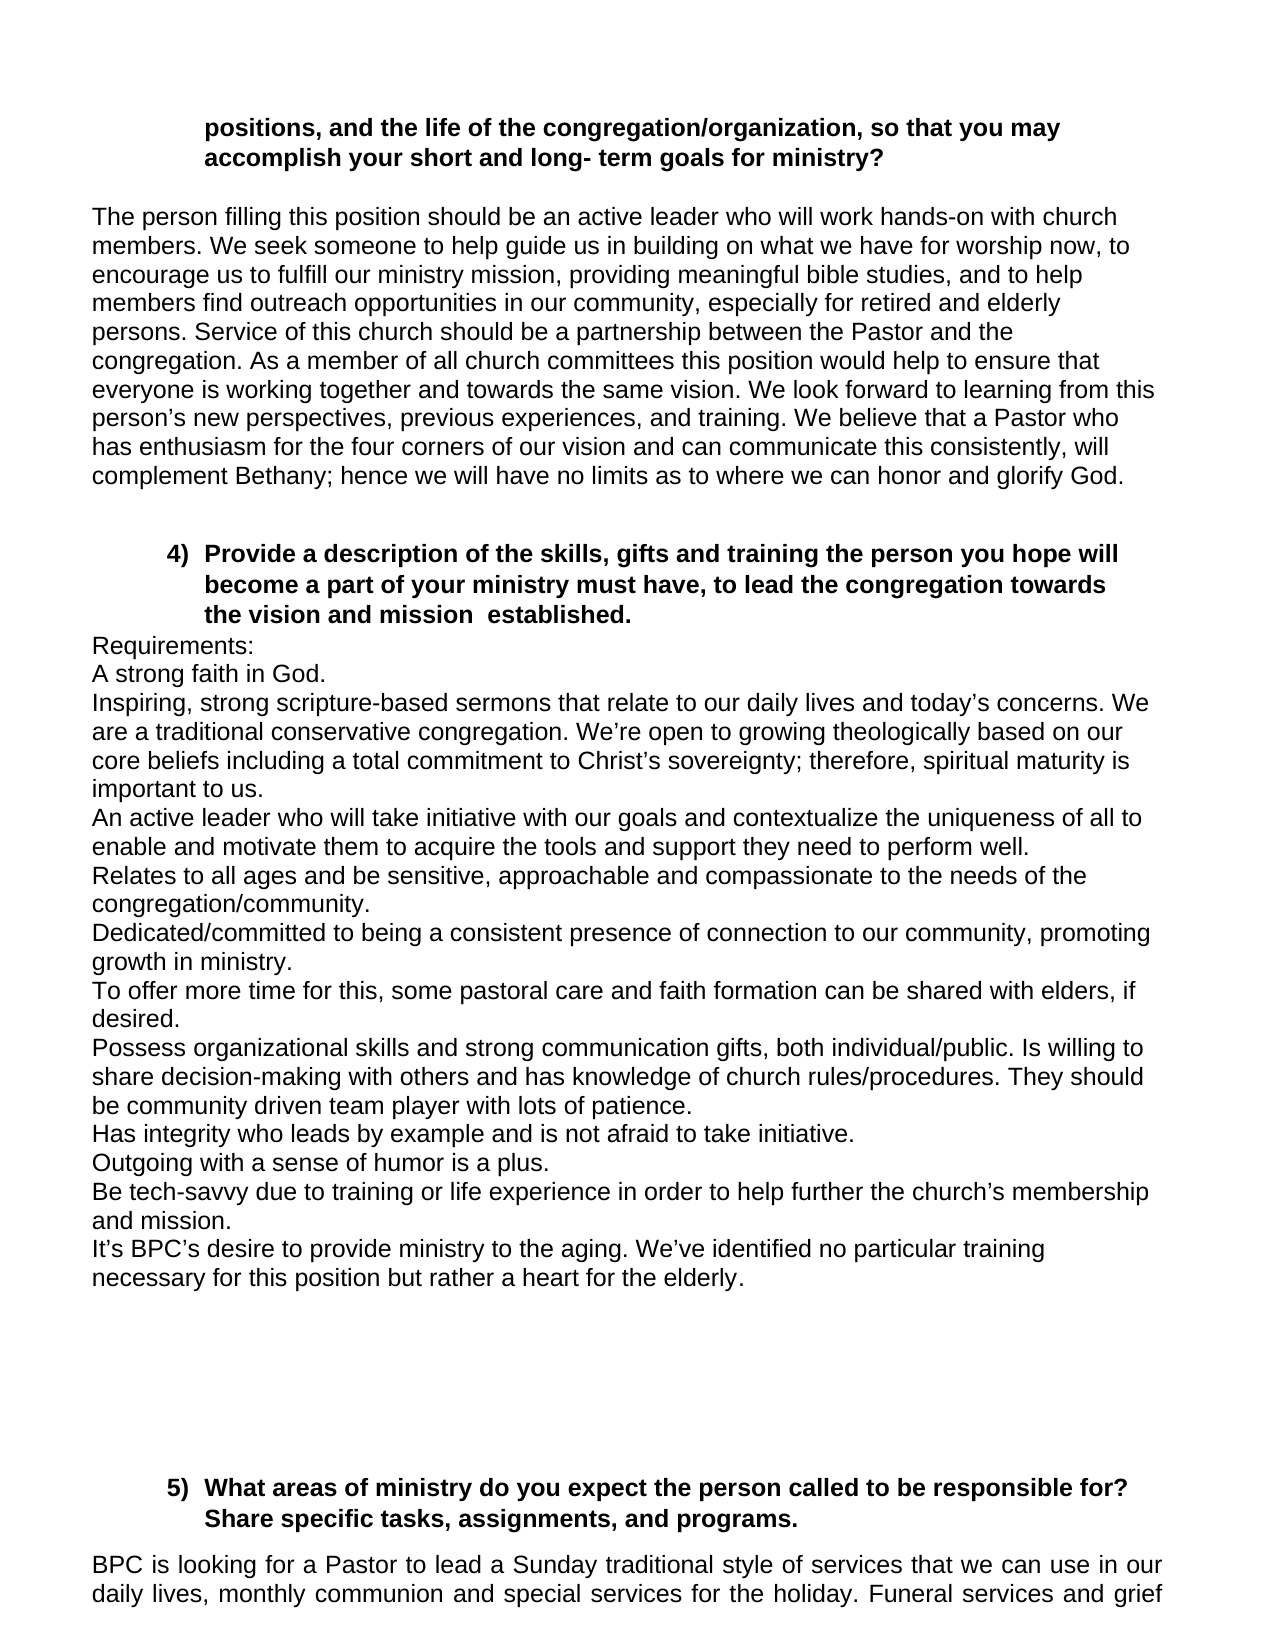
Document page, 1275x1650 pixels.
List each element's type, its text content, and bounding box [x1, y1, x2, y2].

text Be tech-savvy due to training or life experience in order to help further the church’s membership and mission. [92, 1177, 1164, 1234]
text Possess organizational skills and strong communication gifts, both individual/public. Is willing to share decision-making with others and has knowledge of church rules/procedures. They should be community driven team player with lots of patience. [92, 1033, 1164, 1119]
text Dedicated/committed to being a consistent presence of connection to our community, promoting growth in ministry. [92, 918, 1164, 976]
text Has integrity who leads by example and is not afraid to take initiative. [92, 1119, 1164, 1148]
list What areas of ministry do you expect the person called to be responsible for? Share specific tasks, assignments, and programs. [167, 1473, 1144, 1533]
text The person filling this position should be an active leader who will work hands-on with church members. We seek someone to help guide us in building on what we have for worship now, to encourage us to fulfill our ministry mission, providing meaningful bible studies, and to help members find outreach opportunities in our community, especially for retired and elderly persons. Service of this church should be a partnership between the Pastor and the congregation. As a member of all church committees this position would help to ensure that everyone is working together and towards the same vision. We look forward to learning from this person’s new perspectives, previous experiences, and training. We believe that a Pastor who has enthusiasm for the four corners of our vision and can communicate this consistently, will complement Bethany; hence we will have no limits as to where we can honor and glorify God. [92, 202, 1164, 489]
text A strong faith in God. [92, 659, 1164, 688]
text Requirements: [92, 631, 1164, 659]
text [92, 1550, 1164, 1607]
text It’s BPC’s desire to provide ministry to the aging. We’ve identified no particular training necessary for this position but rather a heart for the elderly. [92, 1234, 1164, 1292]
text Inspiring, strong scripture-based sermons that relate to our daily lives and today’s concerns. We are a traditional conservative congregation. We’re open to growing theologically based on our core beliefs including a total commitment to Christ’s sovereignty; therefore, spiritual maturity is important to us. [92, 688, 1164, 803]
text An active leader who will take initiative with our goals and contextualize the uniqueness of all to enable and motivate them to acquire the tools and support they need to perform well. [92, 803, 1164, 861]
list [167, 112, 1144, 172]
text Outgoing with a sense of humor is a plus. [92, 1148, 1164, 1177]
list Provide a description of the skills, gifts and training the person you hope will become a part of your ministry must have, to lead the congregation towards the vision and mission established. [167, 539, 1144, 629]
text Relates to all ages and be sensitive, approachable and compassionate to the needs of the congregation/community. [92, 861, 1164, 918]
text To offer more time for this, some pastoral care and faith formation can be shared with elders, if desired. [92, 976, 1164, 1033]
